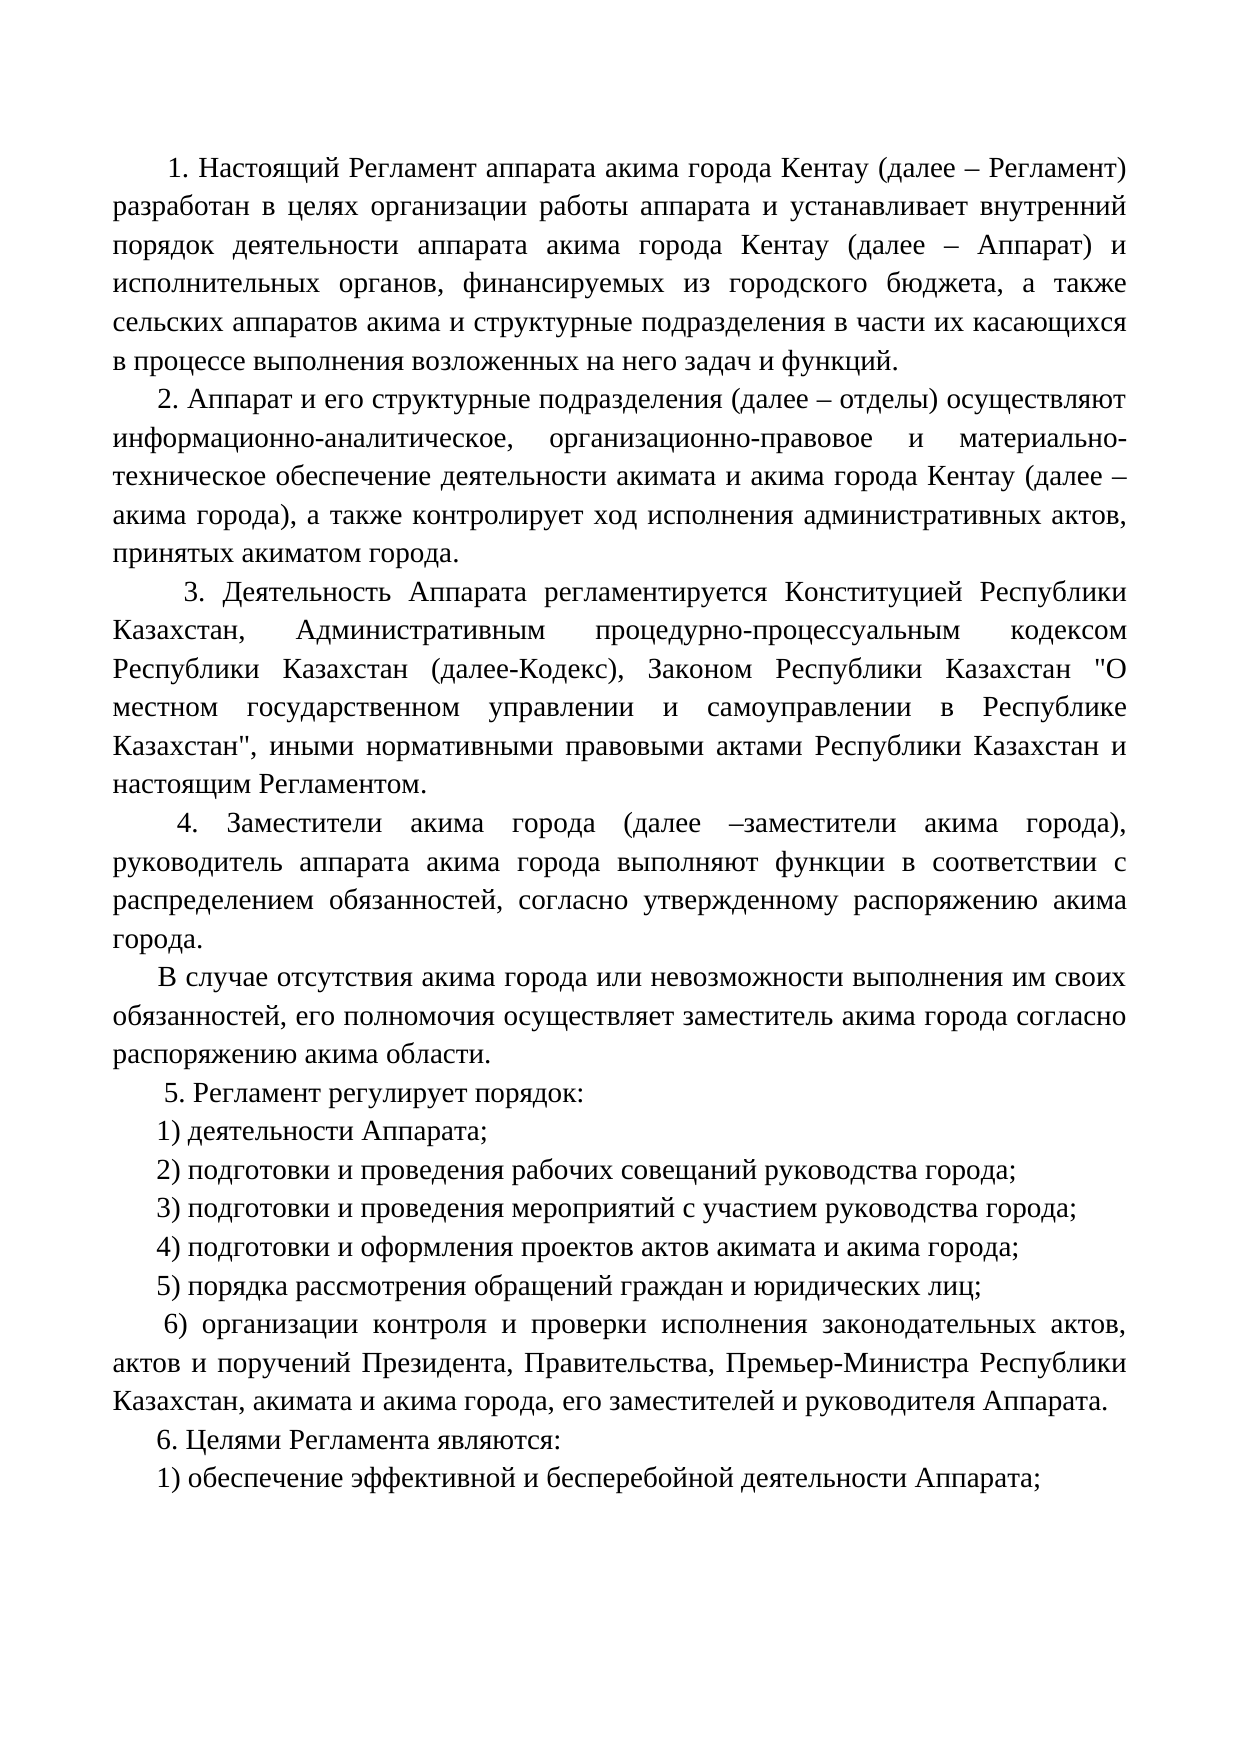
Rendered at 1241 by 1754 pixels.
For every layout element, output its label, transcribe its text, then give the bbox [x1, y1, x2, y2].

text 2. Аппарат и его структурные подразделения (далее – отделы) осуществляют информационно-аналитическое, организационно-правовое и материально-техническое обеспечение деятельности акимата и акима города Кентау (далее – акима города), а также контролирует ход исполнения административных актов, принятых акиматом города. [112, 381, 1128, 569]
text 1. Настоящий Регламент аппарата акима города Кентау (далее – Регламент) разработан в целях организации работы аппарата и устанавливает внутренний порядок деятельности аппарата акима города Кентау (далее – Аппарат) и исполнительных органов, финансируемых из городского бюджета, а также сельских аппаратов акима и структурные подразделения в части их касающихся в процессе выполнения возложенных на него задач и функций. [112, 150, 1128, 376]
text 1) обеспечение эффективной и бесперебойной деятельности Аппарата; [112, 1460, 1128, 1494]
text 4) подготовки и оформления проектов актов акимата и акима города; [112, 1229, 1128, 1263]
text В случае отсутствия акима города или невозможности выполнения им своих обязанностей, его полномочия осуществляет заместитель акима города согласно распоряжению акима области. [112, 959, 1128, 1070]
text 3. Деятельность Аппарата регламентируется Конституцией Республики Казахстан, Административным процедурно-процессуальным кодексом Республики Казахстан (далее-Кодекс), Законом Республики Казахстан "О местном государственном управлении и самоуправлении в Республике Казахстан", иными нормативными правовыми актами Республики Казахстан и настоящим Регламентом. [112, 574, 1128, 800]
text 5. Регламент регулирует порядок: [112, 1075, 1128, 1108]
text 5) порядка рассмотрения обращений граждан и юридических лиц; [112, 1268, 1128, 1301]
text 4. Заместители акима города (далее –заместители акима города), руководитель аппарата акима города выполняют функции в соответствии с распределением обязанностей, согласно утвержденному распоряжению акима города. [112, 805, 1128, 954]
text 2) подготовки и проведения рабочих совещаний руководства города; [112, 1152, 1128, 1186]
text 6. Целями Регламента являются: [112, 1422, 1128, 1455]
text 3) подготовки и проведения мероприятий с участием руководства города; [112, 1191, 1128, 1224]
text 6) организации контроля и проверки исполнения законодательных актов, актов и поручений Президента, Правительства, Премьер-Министра Республики Казахстан, акимата и акима города, его заместителей и руководителя Аппарата. [112, 1306, 1128, 1417]
text 1) деятельности Аппарата; [112, 1113, 1128, 1147]
